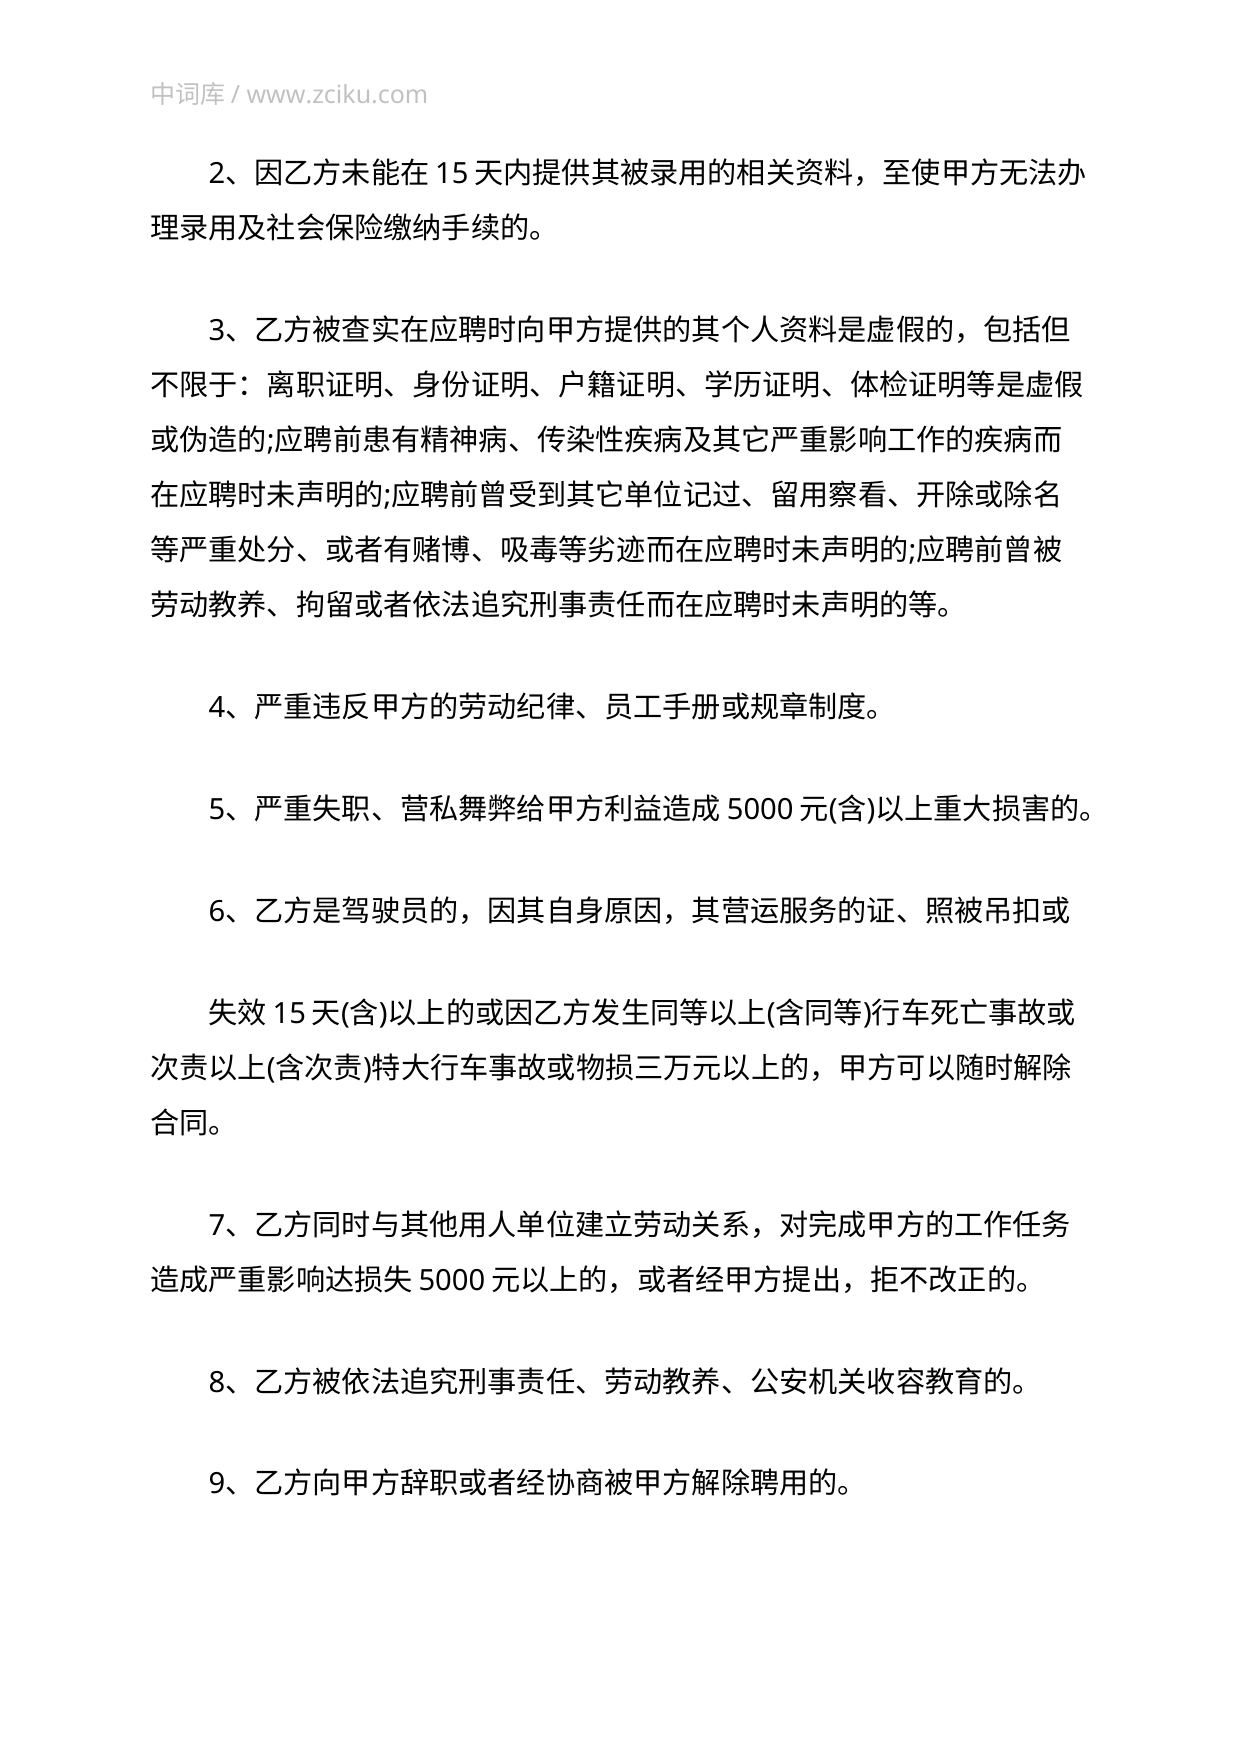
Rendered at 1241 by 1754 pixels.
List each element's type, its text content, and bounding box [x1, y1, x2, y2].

text 8、乙方被依法追究刑事责任、劳动教养、公安机关收容教育的。 [150, 1358, 1090, 1401]
text 失效15天(含)以上的或因乙方发生同等以上(含同等)行车死亡事故或次责以上(含次责)特大行车事故或物损三万元以上的，甲方可以随时解除合同。 [150, 989, 1090, 1142]
text 7、乙方同时与其他用人单位建立劳动关系，对完成甲方的工作任务造成严重影响达损失5000元以上的，或者经甲方提出，拒不改正的。 [150, 1201, 1090, 1298]
text 2、因乙方未能在15天内提供其被录用的相关资料，至使甲方无法办理录用及社会保险缴纳手续的。 [150, 150, 1090, 247]
text 4、严重违反甲方的劳动纪律、员工手册或规章制度。 [150, 683, 1090, 726]
text 9、乙方向甲方辞职或者经协商被甲方解除聘用的。 [150, 1460, 1090, 1502]
text 5、严重失职、营私舞弊给甲方利益造成5000元(含)以上重大损害的。 [150, 785, 1090, 828]
text 3、乙方被查实在应聘时向甲方提供的其个人资料是虚假的，包括但不限于：离职证明、身份证明、户籍证明、学历证明、体检证明等是虚假或伪造的;应聘前患有精神病、传染性疾病及其它严重影响工作的疾病而在应聘时未声明的;应聘前曾受到其它单位记过、留用察看、开除或除名等严重处分、或者有赌博、吸毒等劣迹而在应聘时未声明的;应聘前曾被劳动教养、拘留或者依法追究刑事责任而在应聘时未声明的等。 [150, 307, 1090, 624]
text 6、乙方是驾驶员的，因其自身原因，其营运服务的证、照被吊扣或 [150, 887, 1090, 930]
